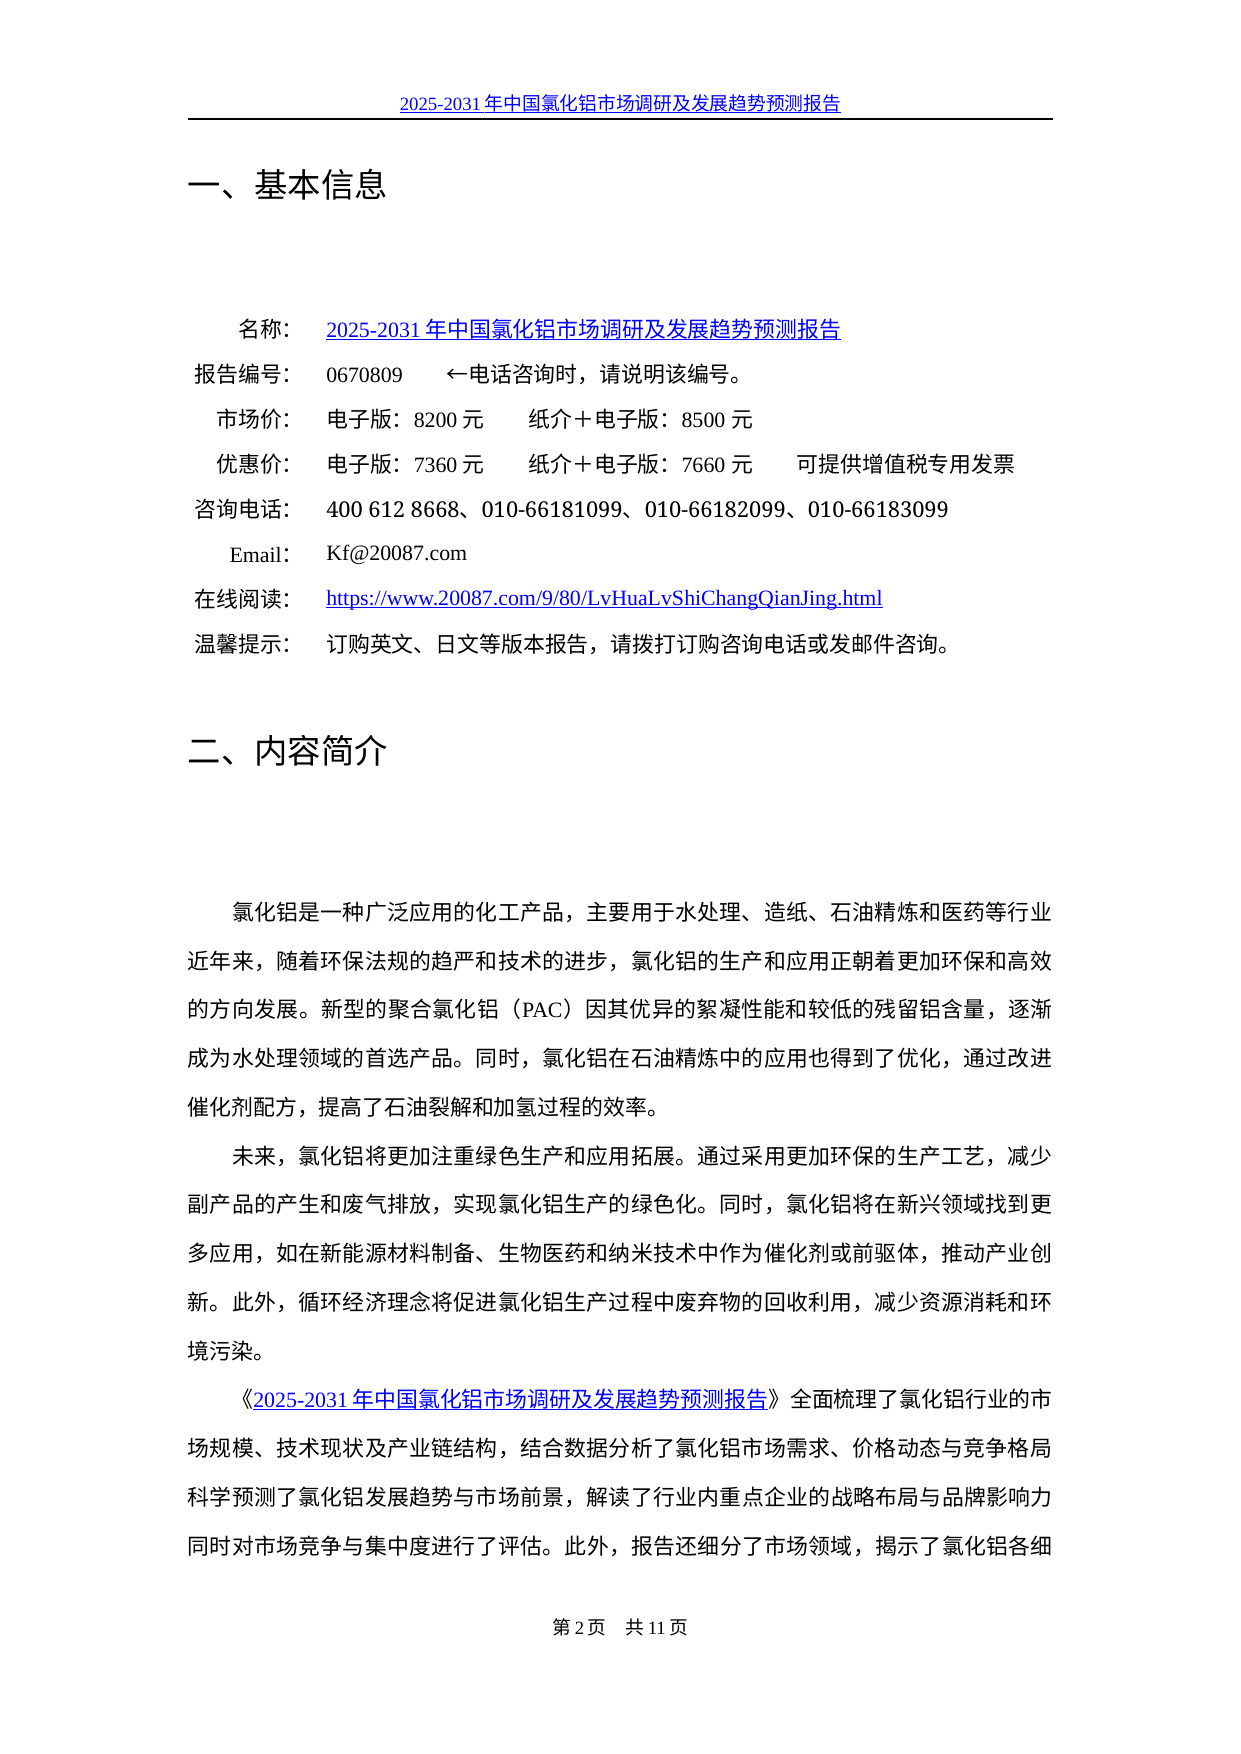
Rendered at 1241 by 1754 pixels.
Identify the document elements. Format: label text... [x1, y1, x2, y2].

table_cell 400 612 8668、010-66181099、010-66182099、010-66183099 [315, 492, 1073, 537]
table_cell 电子版：7360 元 纸介＋电子版：7660 元 可提供增值税专用发票 [315, 447, 1073, 492]
table_cell 订购英文、日文等版本报告，请拨打订购咨询电话或发邮件咨询。 [315, 627, 1073, 672]
table_cell 温馨提示： [167, 627, 315, 672]
table_cell 市场价： [167, 402, 315, 447]
table_cell 咨询电话： [167, 492, 315, 537]
table_cell 0670809 ←电话咨询时，请说明该编号。 [315, 357, 1073, 402]
title 二、内容简介 [187, 717, 1053, 782]
table_header 名称： [167, 312, 315, 357]
table_cell 电子版：8200 元 纸介＋电子版：8500 元 [315, 402, 1073, 447]
table_cell 报告编号： [167, 357, 315, 402]
table_cell 优惠价： [167, 447, 315, 492]
table_cell [315, 582, 1073, 627]
table_header 2025-2031年中国氯化铝市场调研及发展趋势预测报告 [315, 312, 1073, 357]
table_cell Kf@20087.com [315, 537, 1073, 582]
title 一、基本信息 [187, 150, 1053, 215]
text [187, 894, 1053, 1561]
table_cell 在线阅读： [167, 582, 315, 627]
table_cell Email： [167, 537, 315, 582]
